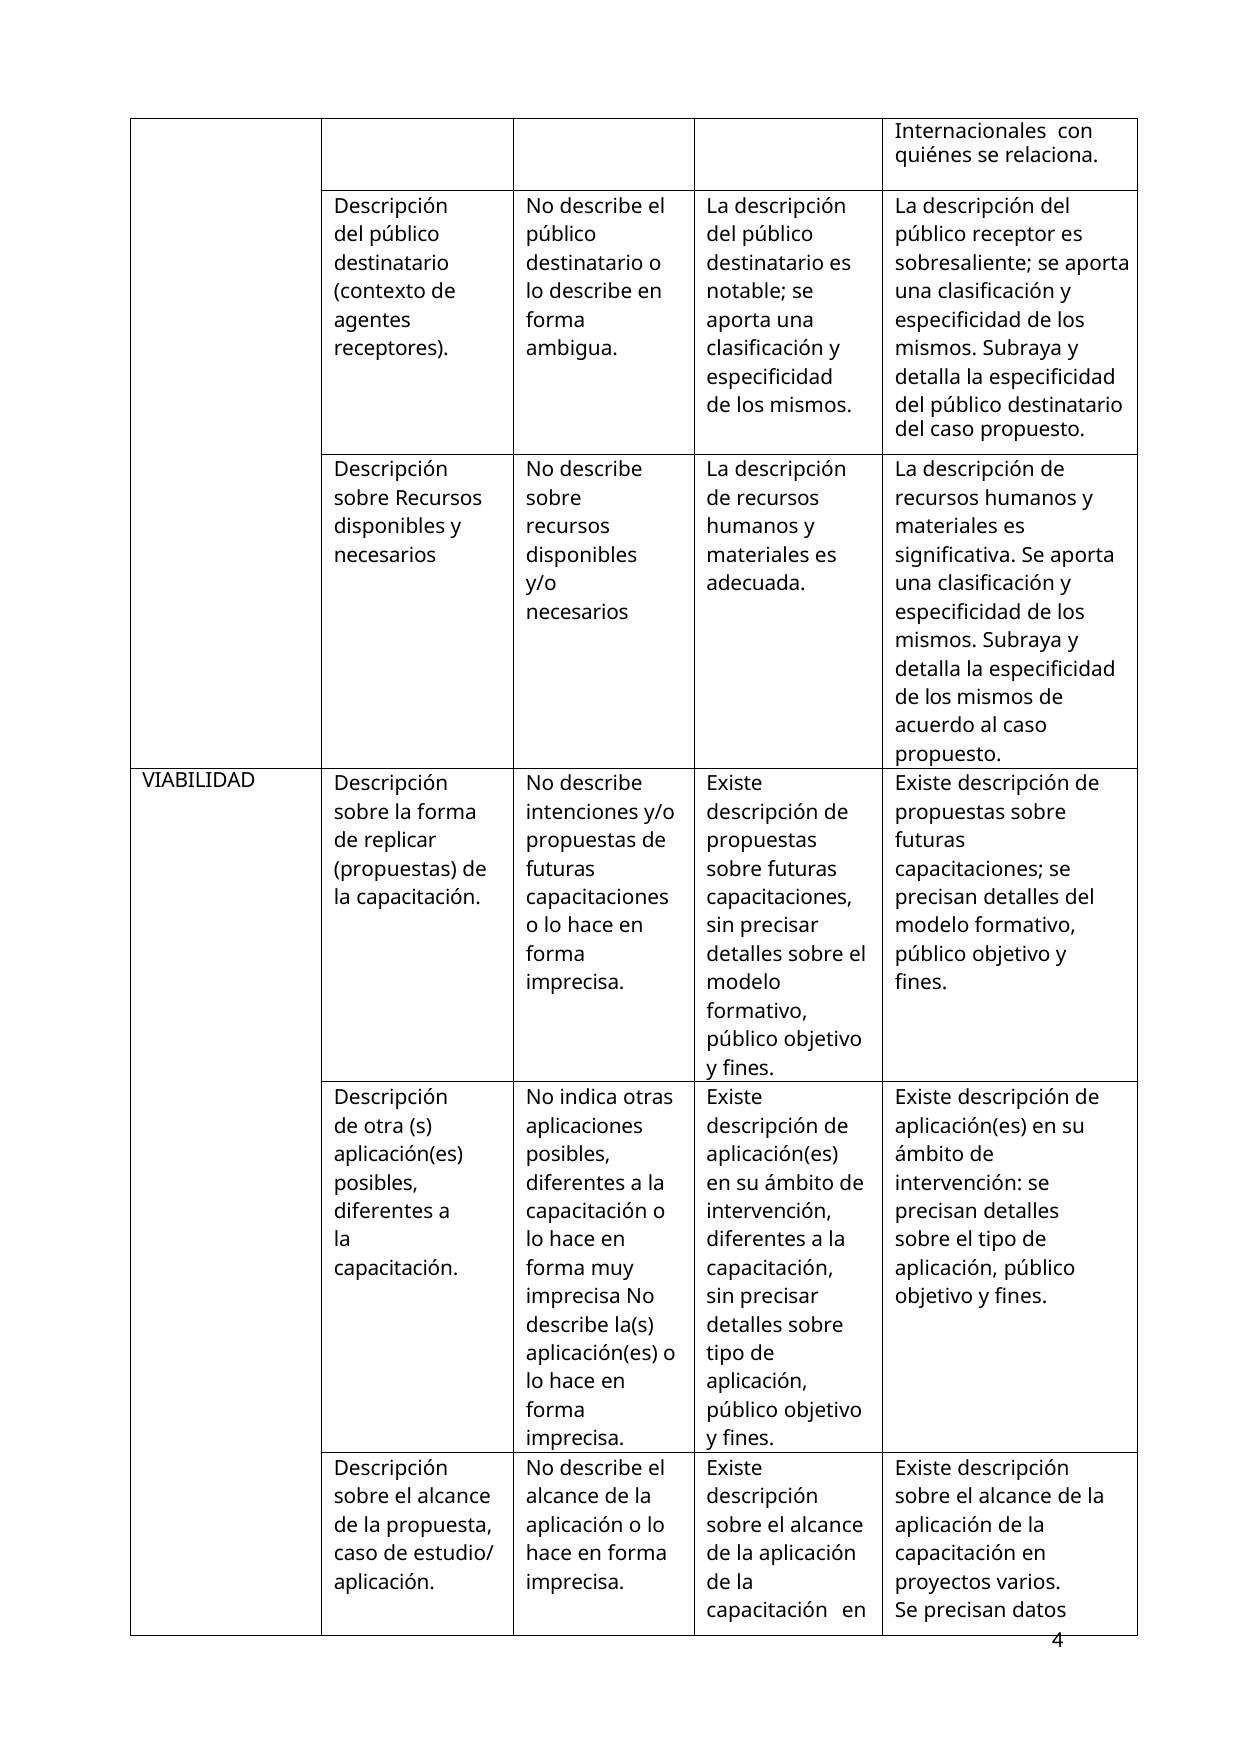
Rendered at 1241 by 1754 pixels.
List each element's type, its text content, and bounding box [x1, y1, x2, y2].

table_cell Descripción del público destinatario (contexto de agentes receptores). [322, 191, 513, 453]
table_cell Descripción sobre la forma de replicar (propuestas) de la capacitación. [322, 769, 513, 1081]
table_cell Existe descripción de aplicación(es) en su ámbito de intervención, diferentes a la capacitación, sin precisar detalles sobre tipo de aplicación, público objetivo y fines. [695, 1082, 882, 1452]
table_header [131, 119, 321, 767]
table_cell Descripción de otra (s) aplicación(es) posibles, diferentes a la capacitación. [322, 1082, 513, 1452]
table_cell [514, 1453, 694, 1635]
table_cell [883, 1453, 1137, 1635]
table_cell Existe descripción de aplicación(es) en su ámbito de intervención: se precisan detalles sobre el tipo de aplicación, público objetivo y fines. [883, 1082, 1137, 1452]
table_cell La descripción del público destinatario es notable; se aporta una clasificación y especificidad de los mismos. [695, 191, 882, 453]
table_cell No describe intenciones y/o propuestas de futuras capacitaciones o lo hace en forma imprecisa. [514, 769, 694, 1081]
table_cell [695, 1453, 882, 1635]
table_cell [322, 1453, 513, 1635]
table_cell No describe el público destinatario o lo describe en forma ambigua. [514, 191, 694, 453]
table_cell La descripción del público receptor es sobresaliente; se aporta una clasificación y especificidad de los mismos. Subraya y detalla la especificidad del público destinatario del caso propuesto. [883, 191, 1137, 453]
table_header [695, 119, 882, 190]
table_cell No describe sobre recursos disponibles y/o necesarios [514, 455, 694, 767]
table_cell No indica otras aplicaciones posibles, diferentes a la capacitación o lo hace en forma muy imprecisa No describe la(s) aplicación(es) o lo hace en forma imprecisa. [514, 1082, 694, 1452]
table_cell Existe descripción de propuestas sobre futuras capacitaciones; se precisan detalles del modelo formativo, público objetivo y fines. [883, 769, 1137, 1081]
table_cell Existe descripción de propuestas sobre futuras capacitaciones, sin precisar detalles sobre el modelo formativo, público objetivo y fines. [695, 769, 882, 1081]
table_header [514, 119, 694, 190]
table_cell VIABILIDAD [131, 769, 321, 1635]
table_cell La descripción de recursos humanos y materiales es adecuada. [695, 455, 882, 767]
table_cell La descripción de recursos humanos y materiales es significativa. Se aporta una clasificación y especificidad de los mismos. Subraya y detalla la especificidad de los mismos de acuerdo al caso propuesto. [883, 455, 1137, 767]
table_header [322, 119, 513, 190]
table_header Internacionales con quiénes se relaciona. [883, 119, 1137, 190]
table_cell Descripción sobre Recursos disponibles y necesarios [322, 455, 513, 767]
